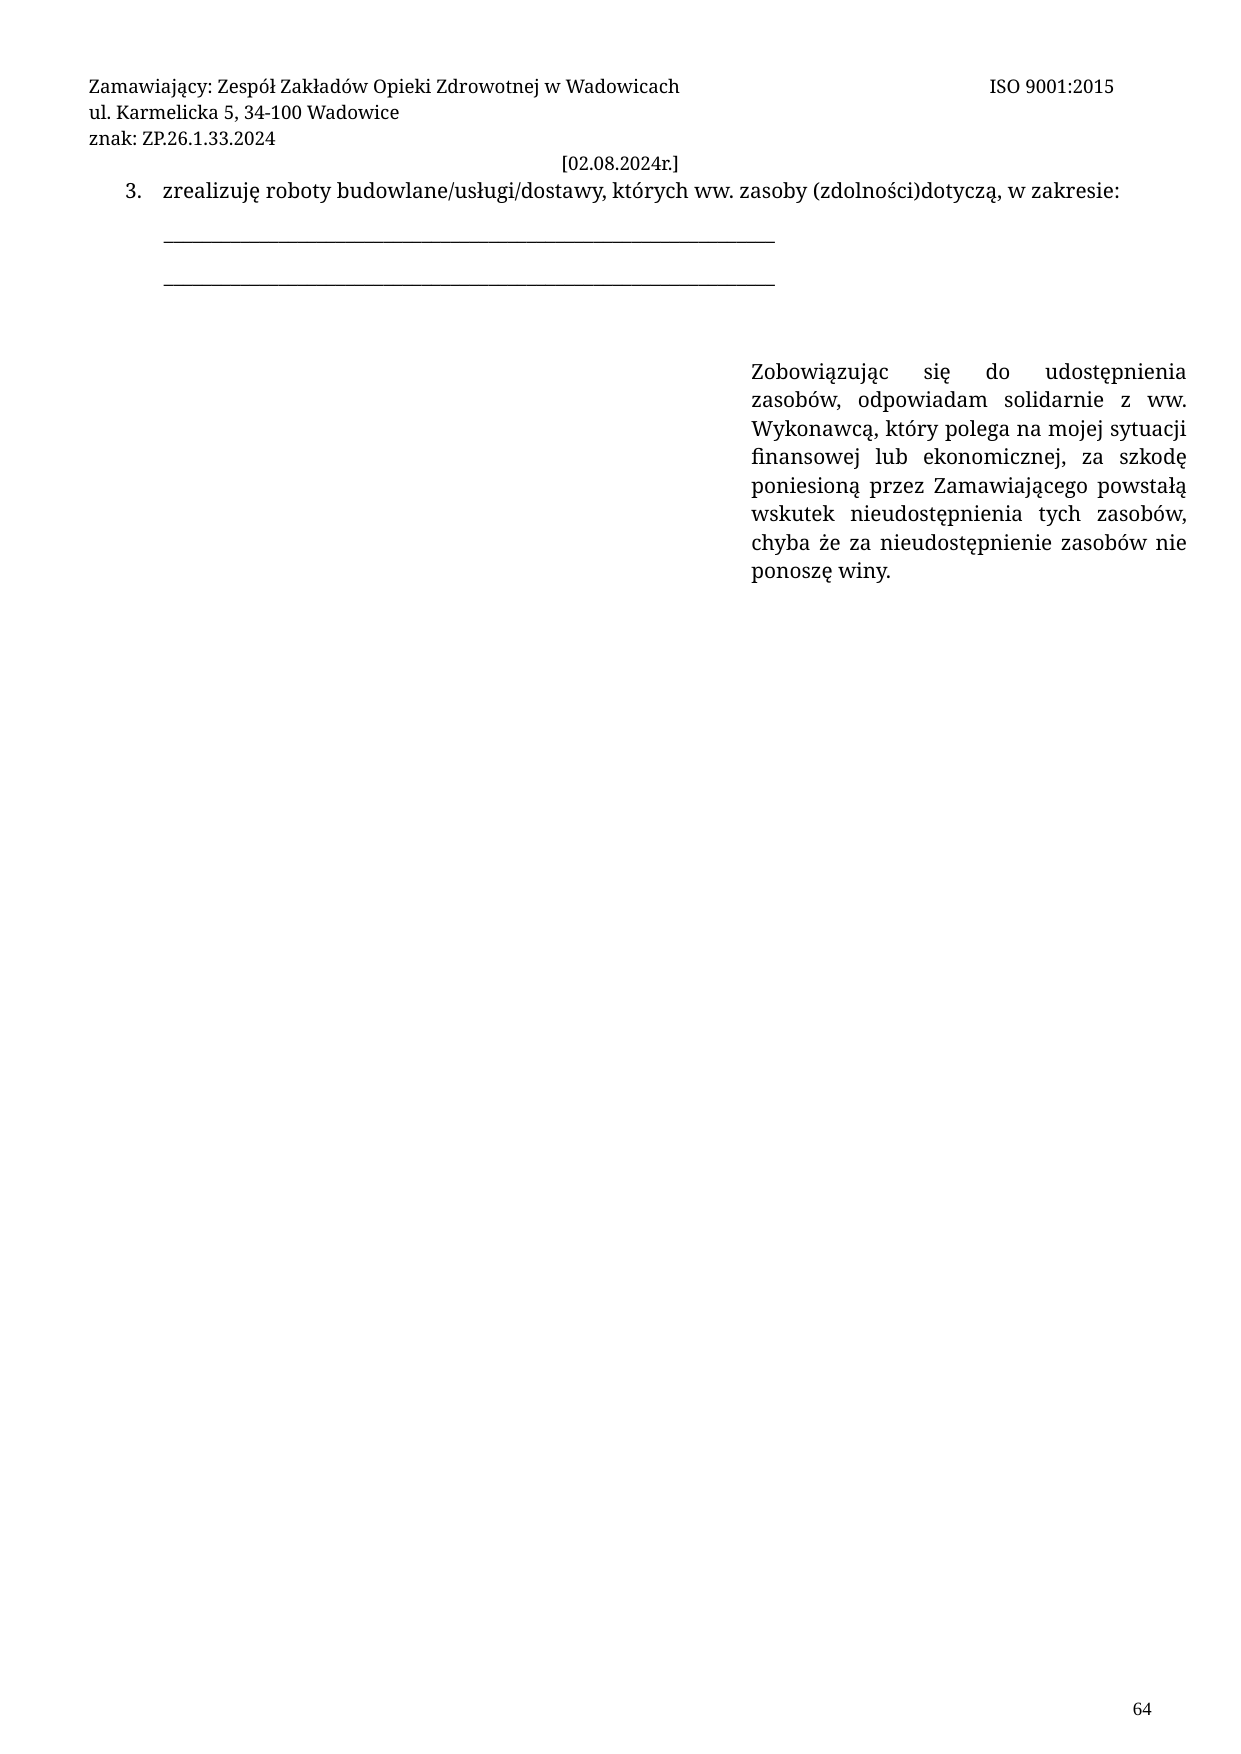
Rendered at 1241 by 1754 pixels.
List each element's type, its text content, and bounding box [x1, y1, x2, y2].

text ________________________________________________________________ [164, 261, 1152, 289]
list zrealizuję roboty budowlane/usługi/dostawy, których ww. zasoby (zdolności)dotyczą, w zakresie: [125, 176, 1152, 204]
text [164, 218, 1152, 247]
text Zobowiązując się do udostępnienia zasobów, odpowiadam solidarnie z ww. Wykonawcą, który polega na mojej sytuacji finansowej lub ekonomicznej, za szkodę poniesioną przez Zamawiającego powstałą wskutek nieudostępnienia tych zasobów, chyba że za nieudostępnienie zasobów nie ponoszę winy. [751, 357, 1187, 585]
